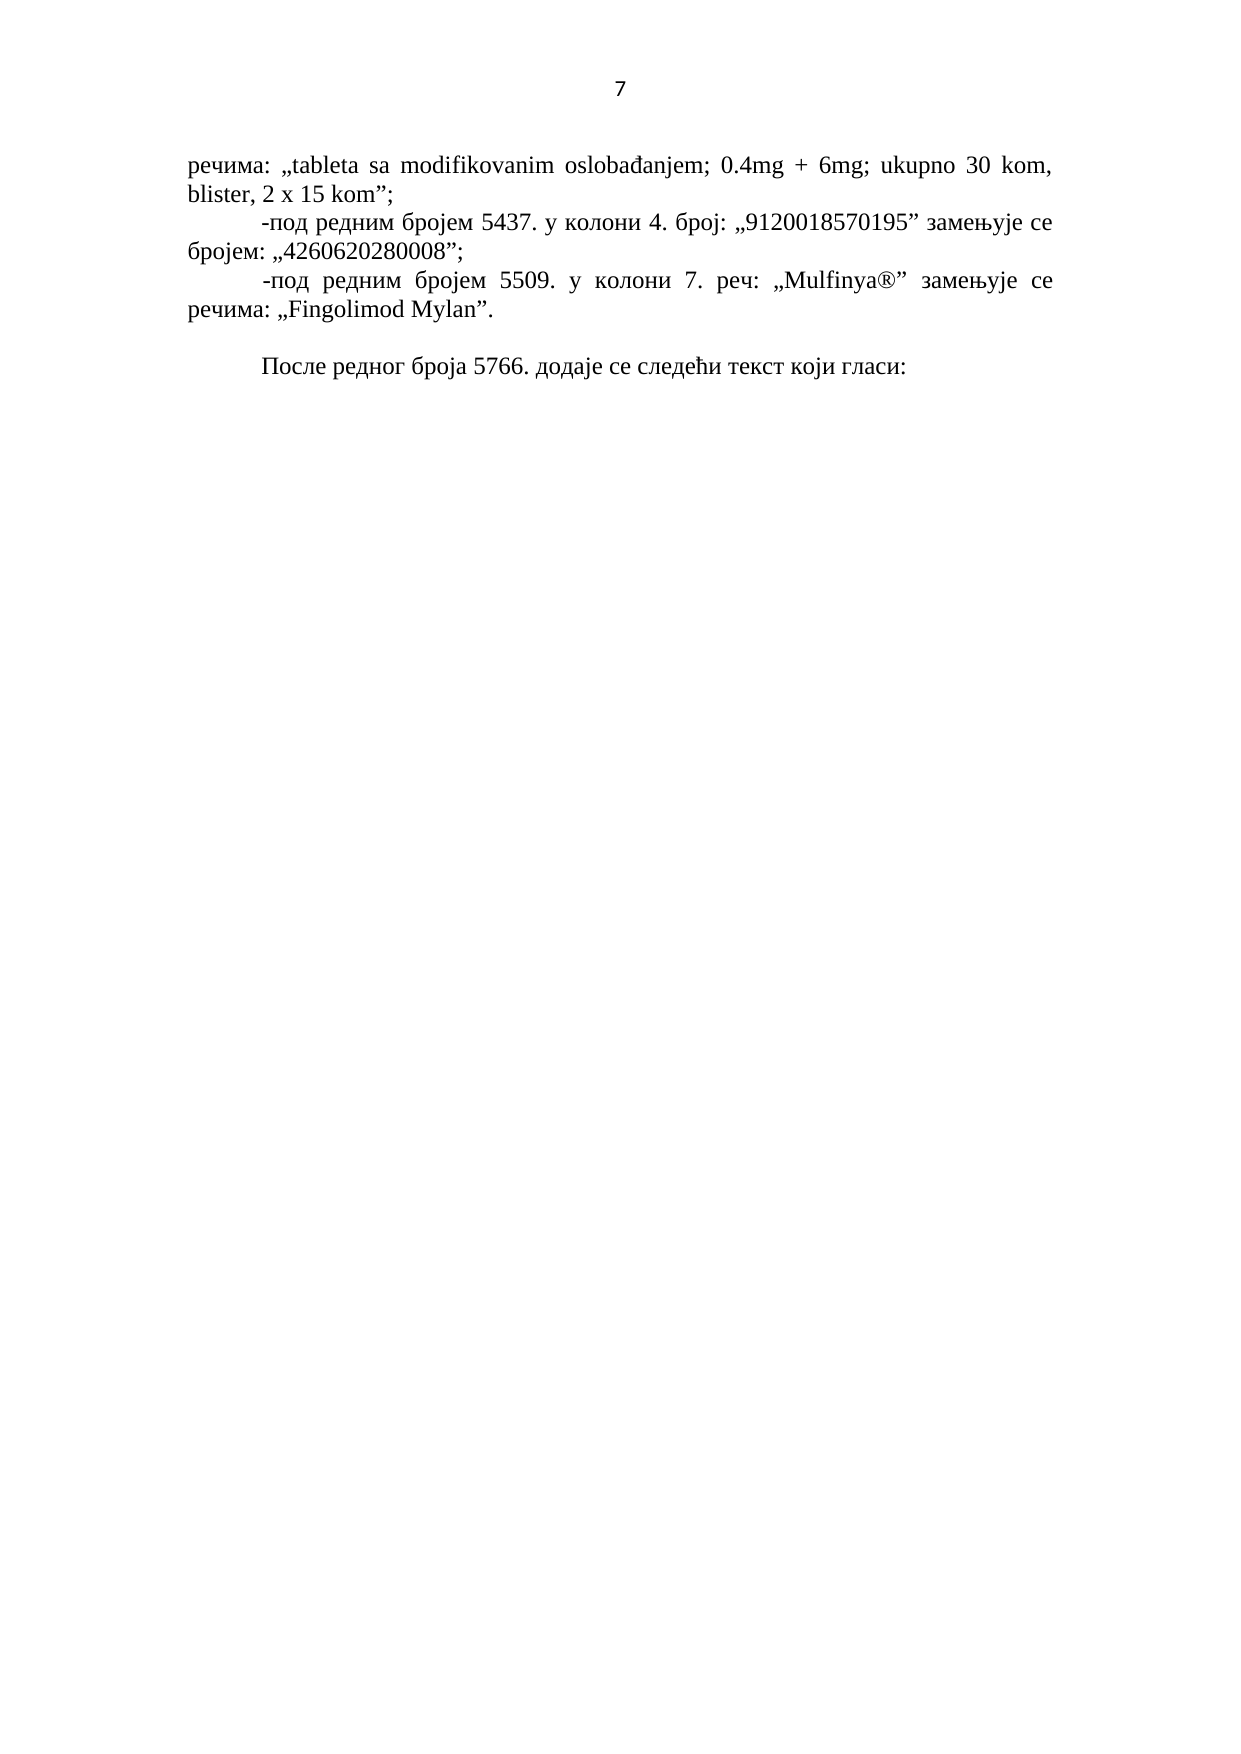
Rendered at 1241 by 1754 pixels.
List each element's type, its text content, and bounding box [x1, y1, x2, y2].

text -под редним бројем 5509. у колони 7. реч: „Mulfinya®” замењује се речима: „Fingolimod Mylan”. [187, 265, 1053, 322]
text После редног броја 5766. додаје се следећи текст који гласи: [187, 351, 1053, 380]
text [187, 150, 1053, 207]
text -под редним бројем 5437. у колони 4. број: „9120018570195” замењује се бројем: „4260620280008”; [187, 207, 1053, 265]
